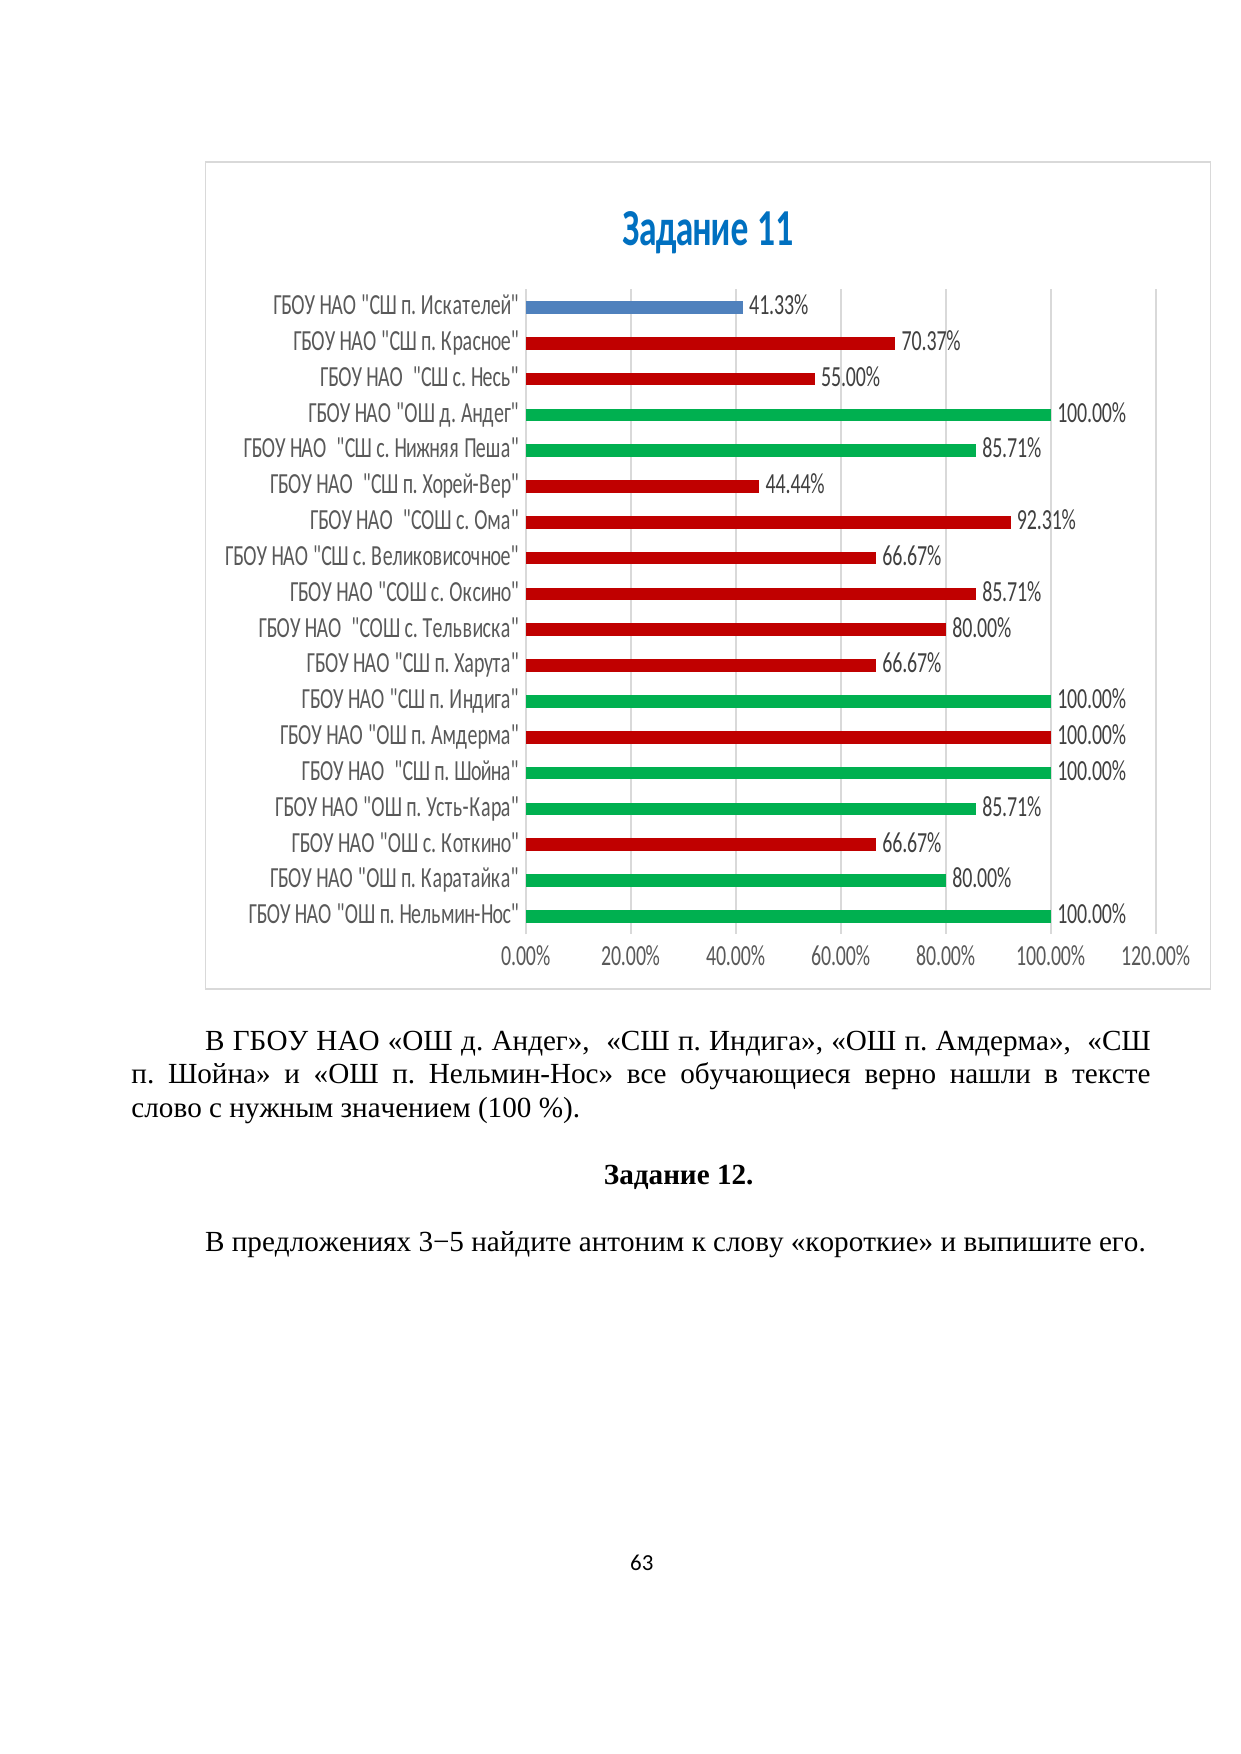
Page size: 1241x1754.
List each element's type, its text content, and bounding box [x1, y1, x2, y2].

text В ГБОУ НАО «ОШ д. Андег», «СШ п. Индига», «ОШ п. Амдерма», «СШ п. Шойна» и «ОШ п. Нельмин-Нос» все обучающиеся верно нашли в тексте слово с нужным значением (100 %). [131, 1023, 1152, 1123]
text Задание 12. [131, 1157, 1152, 1191]
text В предложениях 3−5 найдите антоним к слову «короткие» и выпишите его. [131, 1224, 1152, 1258]
